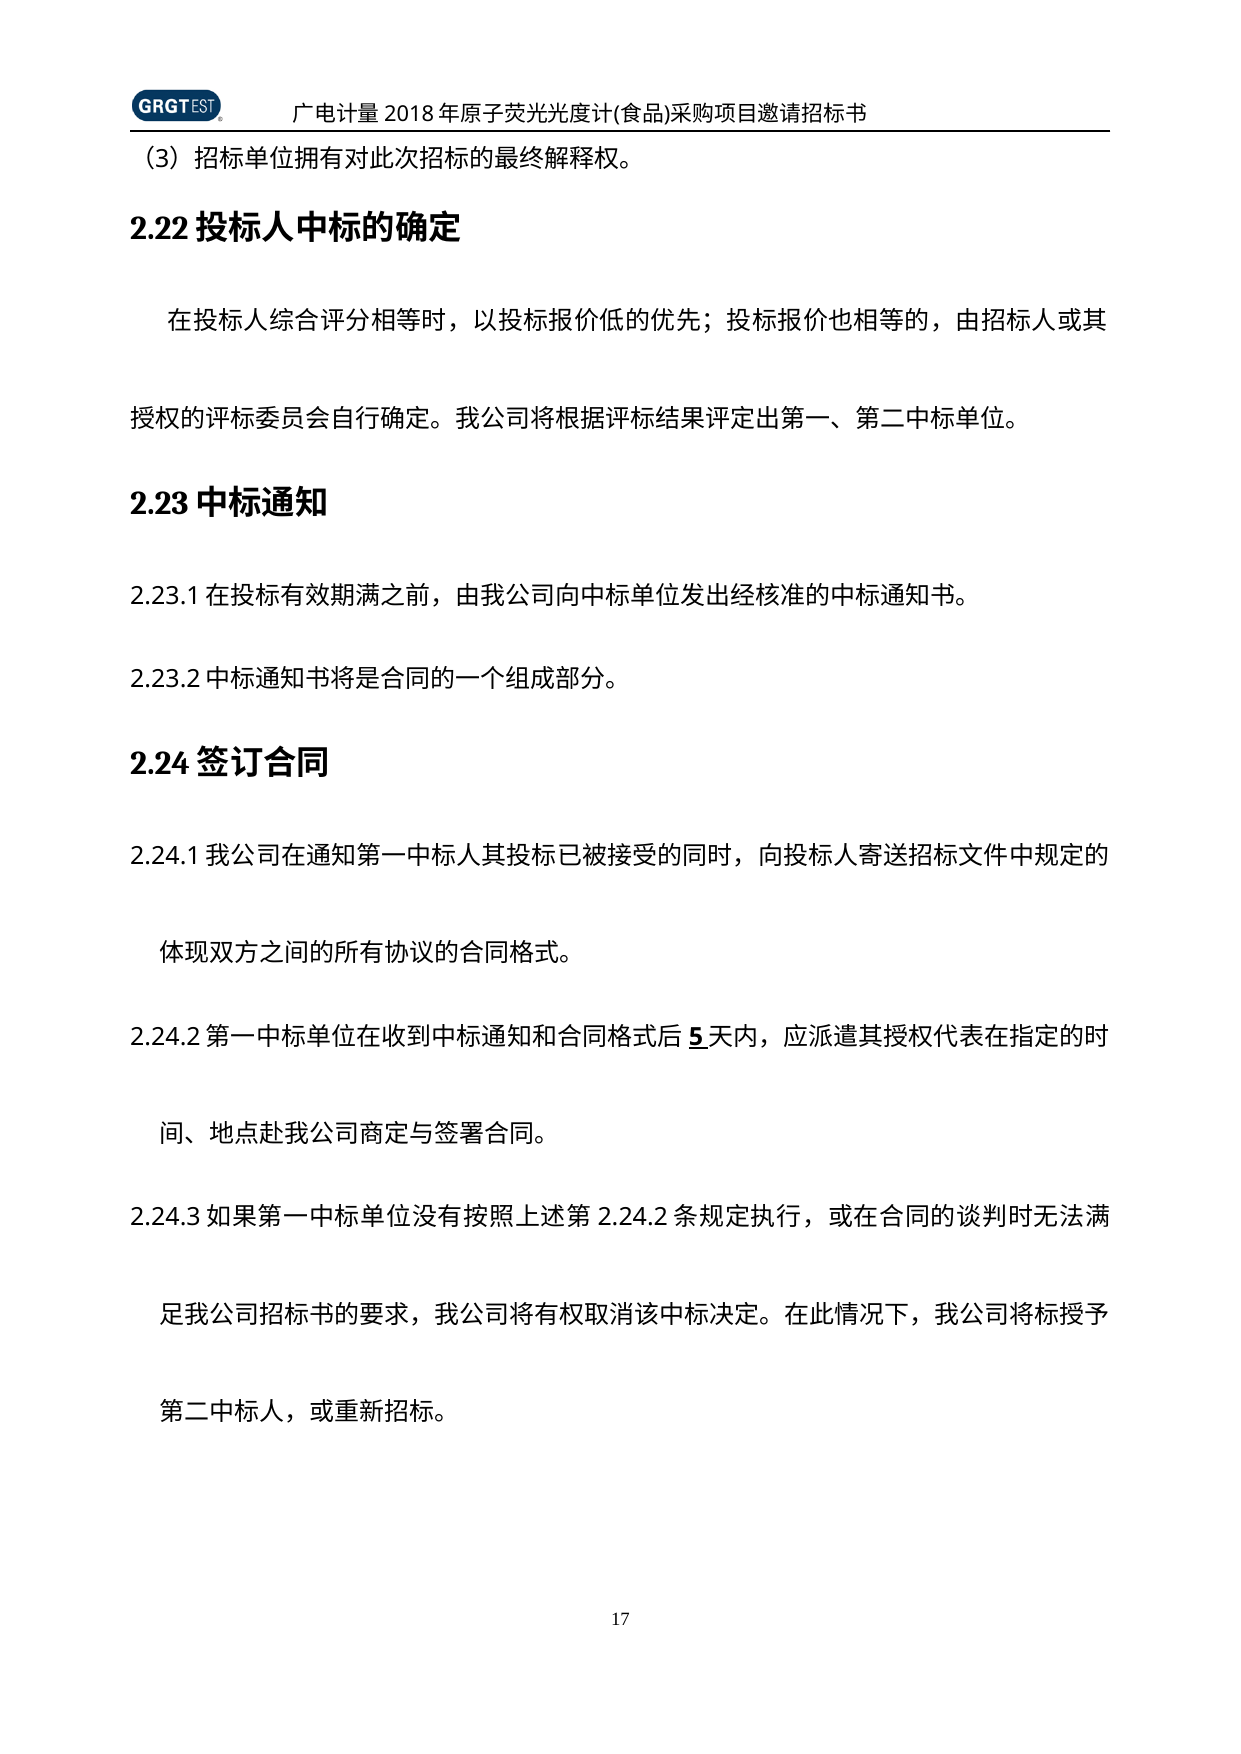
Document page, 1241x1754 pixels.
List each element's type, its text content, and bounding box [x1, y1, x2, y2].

subtitle 2.24签订合同 [130, 727, 1110, 792]
text 2.24.3如果第一中标单位没有按照上述第2.24.2条规定执行，或在合同的谈判时无法满足我公司招标书的要求，我公司将有权取消该中标决定。在此情况下，我公司将标授予第二中标人，或重新招标。 [130, 1182, 1110, 1442]
text （3）招标单位拥有对此次招标的最终解释权。 [130, 138, 1110, 174]
text 2.24.2第一中标单位在收到中标通知和合同格式后5天内，应派遣其授权代表在指定的时间、地点赴我公司商定与签署合同。 [130, 1002, 1110, 1164]
picture [129, 88, 224, 122]
text 2.23.1在投标有效期满之前，由我公司向中标单位发出经核准的中标通知书。 [130, 561, 1110, 626]
subtitle 2.22投标人中标的确定 [130, 193, 1110, 258]
text 在投标人综合评分相等时，以投标报价低的优先；投标报价也相等的，由招标人或其授权的评标委员会自行确定。我公司将根据评标结果评定出第一、第二中标单位。 [130, 286, 1110, 449]
text 2.24.1我公司在通知第一中标人其投标已被接受的同时，向投标人寄送招标文件中规定的体现双方之间的所有协议的合同格式。 [130, 821, 1110, 983]
text 2.23.2中标通知书将是合同的一个组成部分。 [130, 644, 1110, 709]
subtitle 2.23中标通知 [130, 467, 1110, 532]
